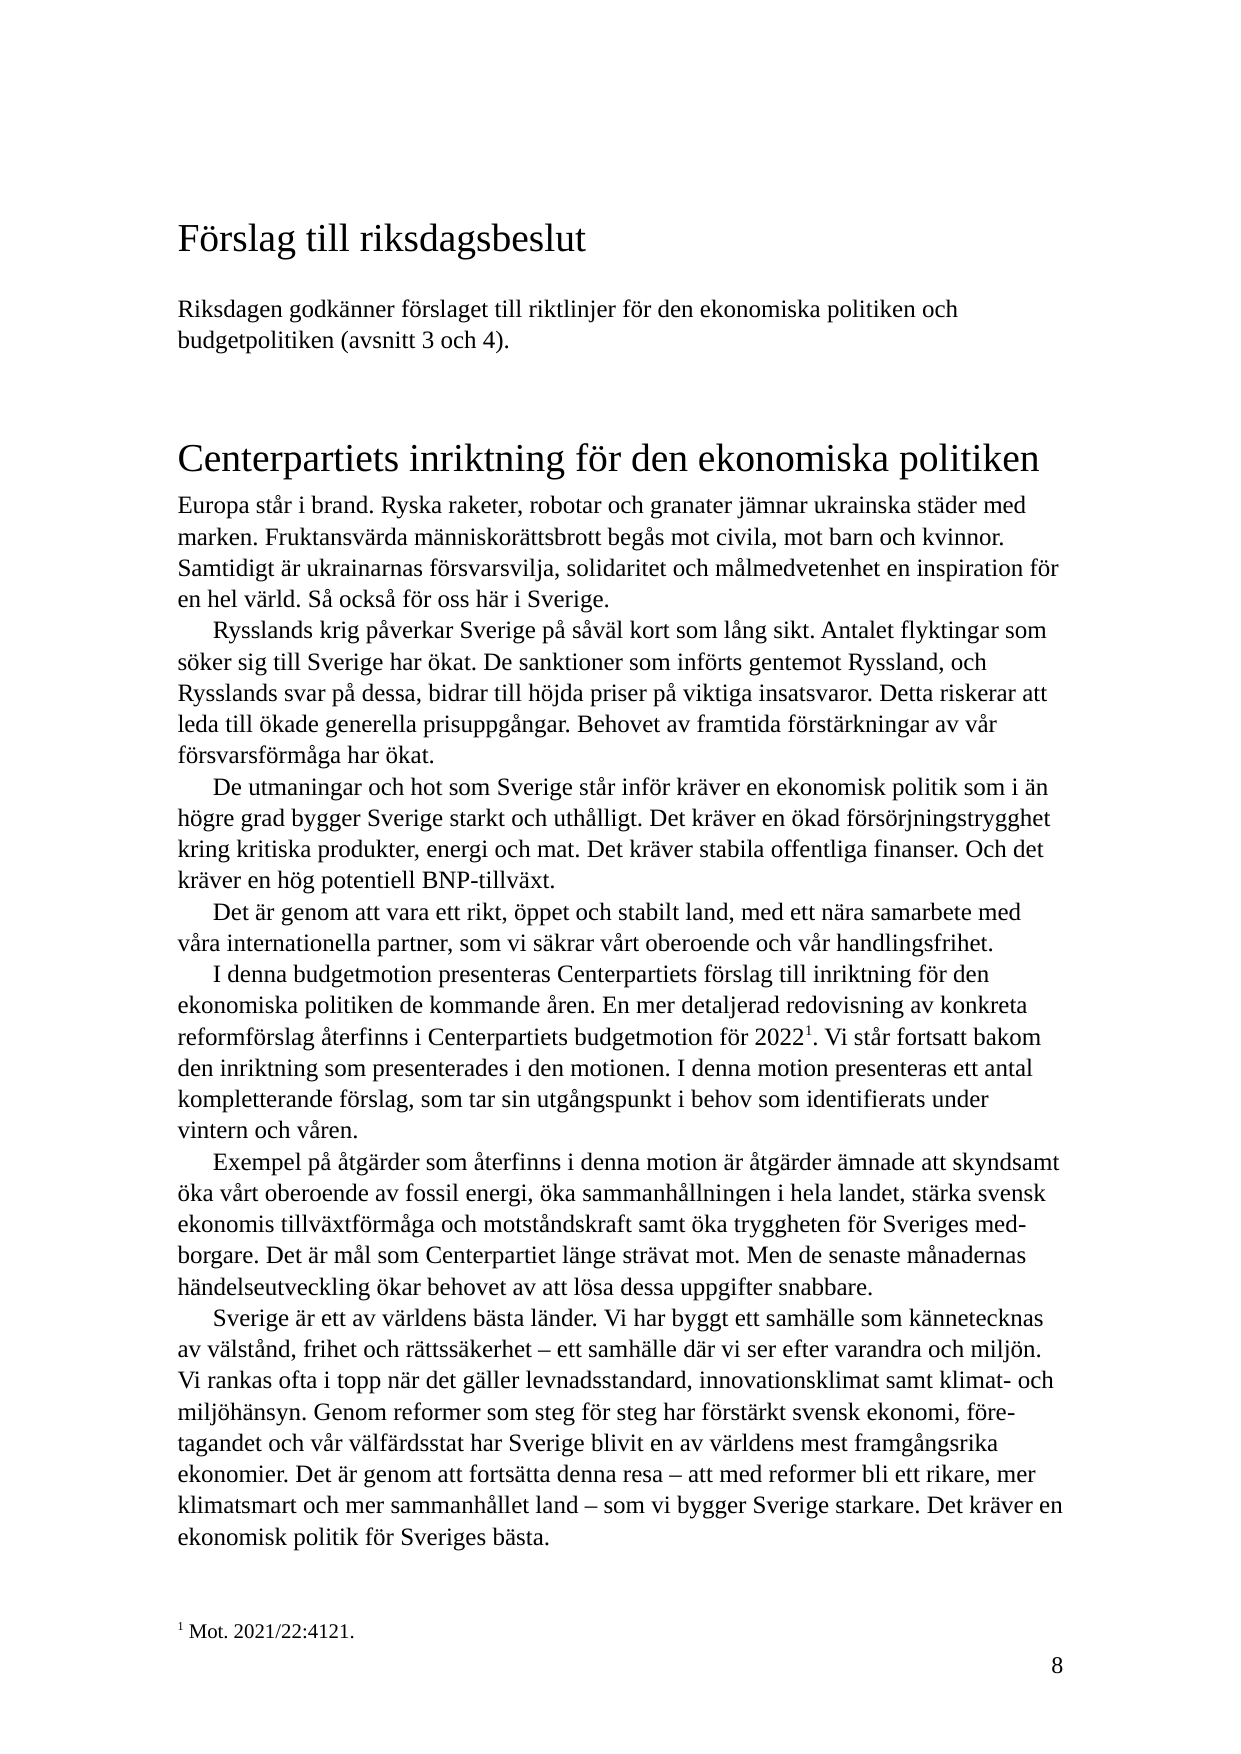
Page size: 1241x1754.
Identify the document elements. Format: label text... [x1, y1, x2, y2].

text Det är genom att vara ett rikt, öppet och stabilt land, med ett nära samarbete med våra internationella partner, som vi säkrar vårt oberoende och vår handlingsfrihet. [177, 894, 1063, 957]
text Sverige är ett av världens bästa länder. Vi har byggt ett samhälle som kännetecknas av välstånd, frihet och rättssäkerhet – ett samhälle där vi ser efter varandra och miljön. Vi rankas ofta i topp när det gäller levnadsstandard, innovationsklimat samt klimat- och miljöhänsyn. Genom reformer som steg för steg har förstärkt svensk ekonomi, företagandet och vår välfärdsstat har Sverige blivit en av världens mest framgångsrika ekonomier. Det är genom att fortsätta denna resa – att med reformer bli ett rikare, mer klimatsmart och mer sammanhållet land – som vi bygger Sverige starkare. Det kräver en ekonomisk politik för Sveriges bästa. [177, 1301, 1063, 1551]
text Exempel på åtgärder som återfinns i denna motion är åtgärder ämnade att skyndsamt öka vårt oberoende av fossil energi, öka sammanhållningen i hela landet, stärka svensk ekonomis tillväxtförmåga och motståndskraft samt öka tryggheten för Sveriges medborgare. Det är mål som Centerpartiet länge strävat mot. Men de senaste månadernas händelseutveckling ökar behovet av att lösa dessa uppgifter snabbare. [177, 1144, 1063, 1301]
text De utmaningar och hot som Sverige står inför kräver en ekonomisk politik som i än högre grad bygger Sverige starkt och uthålligt. Det kräver en ökad försörjningstrygghet kring kritiska produkter, energi och mat. Det kräver stabila offentliga finanser. Och det kräver en hög potentiell BNP-tillväxt. [177, 769, 1063, 894]
text Europa står i brand. Ryska raketer, robotar och granater jämnar ukrainska städer med marken. Fruktansvärda människorättsbrott begås mot civila, mot barn och kvinnor. Samtidigt är ukrainarnas försvarsvilja, solidaritet och målmedvetenhet en inspiration för en hel värld. Så också för oss här i Sverige. [177, 488, 1063, 613]
subtitle Centerpartiets inriktning för den ekonomiska politiken [177, 439, 1063, 480]
text I denna budgetmotion presenteras Centerpartiets förslag till inriktning för den ekonomiska politiken de kommande åren. En mer detaljerad redovisning av konkreta reformförslag återfinns i Centerpartiets budgetmotion för 2022. Vi står fortsatt bakom den inriktning som presenterades i den motionen. I denna motion presenteras ett antal kompletterande förslag, som tar sin utgångspunkt i behov som identifierats under vintern och våren. [177, 957, 1063, 1144]
text Rysslands krig påverkar Sverige på såväl kort som lång sikt. Antalet flyktingar som söker sig till Sverige har ökat. De sanktioner som införts gentemot Ryssland, och Rysslands svar på dessa, bidrar till höjda priser på viktiga insatsvaror. Detta riskerar att leda till ökade generella prisuppgångar. Behovet av framtida förstärkningar av vår försvarsförmåga har ökat. [177, 613, 1063, 769]
